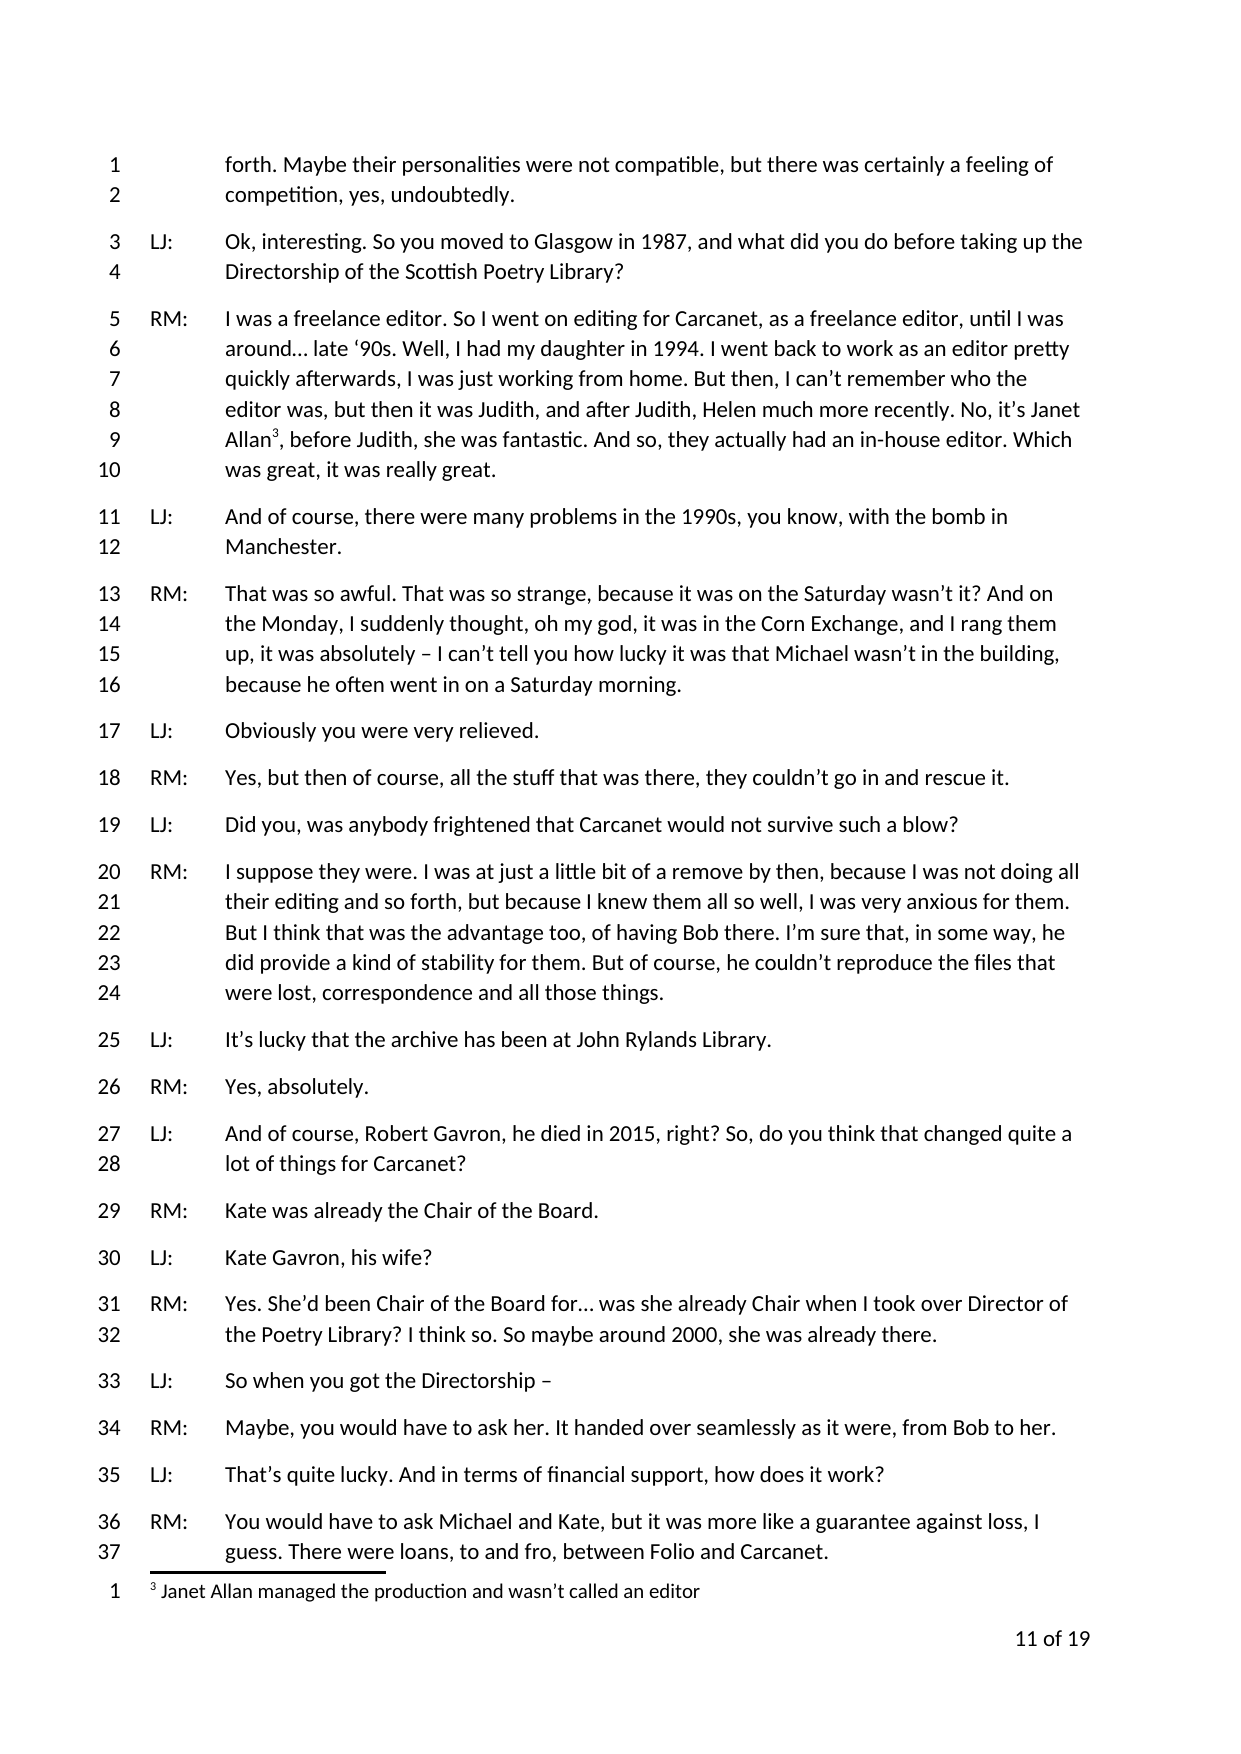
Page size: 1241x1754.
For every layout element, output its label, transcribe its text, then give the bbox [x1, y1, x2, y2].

text RM: I suppose they were. I was at just a little bit of a remove by then, because I was not doing all their editing and so forth, but because I knew them all so well, I was very anxious for them. But I think that was the advantage too, of having Bob there. I’m sure that, in some way, he did provide a kind of stability for them. But of course, he couldn’t reproduce the files that were lost, correspondence and all those things. [150, 857, 1090, 1006]
text RM: Yes, but then of course, all the stuff that was there, they couldn’t go in and rescue it. [150, 763, 1090, 792]
text LJ: Did you, was anybody frightened that Carcanet would not survive such a blow? [150, 810, 1090, 838]
text LJ: And of course, Robert Gavron, he died in 2015, right? So, do you think that changed quite a lot of things for Carcanet? [150, 1119, 1090, 1177]
text LJ: Ok, interesting. So you moved to Glasgow in 1987, and what did you do before taking up the Directorship of the Scottish Poetry Library? [150, 227, 1090, 285]
text LJ: Obviously you were very relieved. [150, 717, 1090, 745]
text RM: Maybe, you would have to ask her. It handed over seamlessly as it were, from Bob to her. [150, 1413, 1090, 1442]
text RM: Yes, absolutely. [150, 1072, 1090, 1100]
text RM: Yes. She’d been Chair of the Board for… was she already Chair when I took over Director of the Poetry Library? I think so. So maybe around 2000, she was already there. [150, 1289, 1090, 1348]
text RM: You would have to ask Michael and Kate, but it was more like a guarantee against loss, I guess. There were loans, to and fro, between Folio and Carcanet. [150, 1507, 1090, 1566]
text RM: Kate was already the Chair of the Board. [150, 1196, 1090, 1224]
text LJ: Kate Gavron, his wife? [150, 1243, 1090, 1271]
text RM: That was so awful. That was so strange, because it was on the Saturday wasn’t it? And on the Monday, I suddenly thought, oh my god, it was in the Corn Exchange, and I rang them up, it was absolutely – I can’t tell you how lucky it was that Michael wasn’t in the building, because he often went in on a Saturday morning. [150, 579, 1090, 698]
text LJ: It’s lucky that the archive has been at John Rylands Library. [150, 1025, 1090, 1053]
text LJ: And of course, there were many problems in the 1990s, you know, with the bomb in Manchester. [150, 502, 1090, 560]
text LJ: That’s quite lucky. And in terms of financial support, how does it work? [150, 1460, 1090, 1488]
text RM: I was a freelance editor. So I went on editing for Carcanet, as a freelance editor, until I was around… late ‘90s. Well, I had my daughter in 1994. I went back to work as an editor pretty quickly afterwards, I was just working from home. But then, I can’t remember who the editor was, but then it was Judith, and after Judith, Helen much more recently. No, it’s Janet Allan, before Judith, she was fantastic. And so, they actually had an in-house editor. Which was great, it was really great. [150, 304, 1090, 483]
text LJ: So when you got the Directorship – [150, 1367, 1090, 1395]
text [150, 150, 1090, 208]
